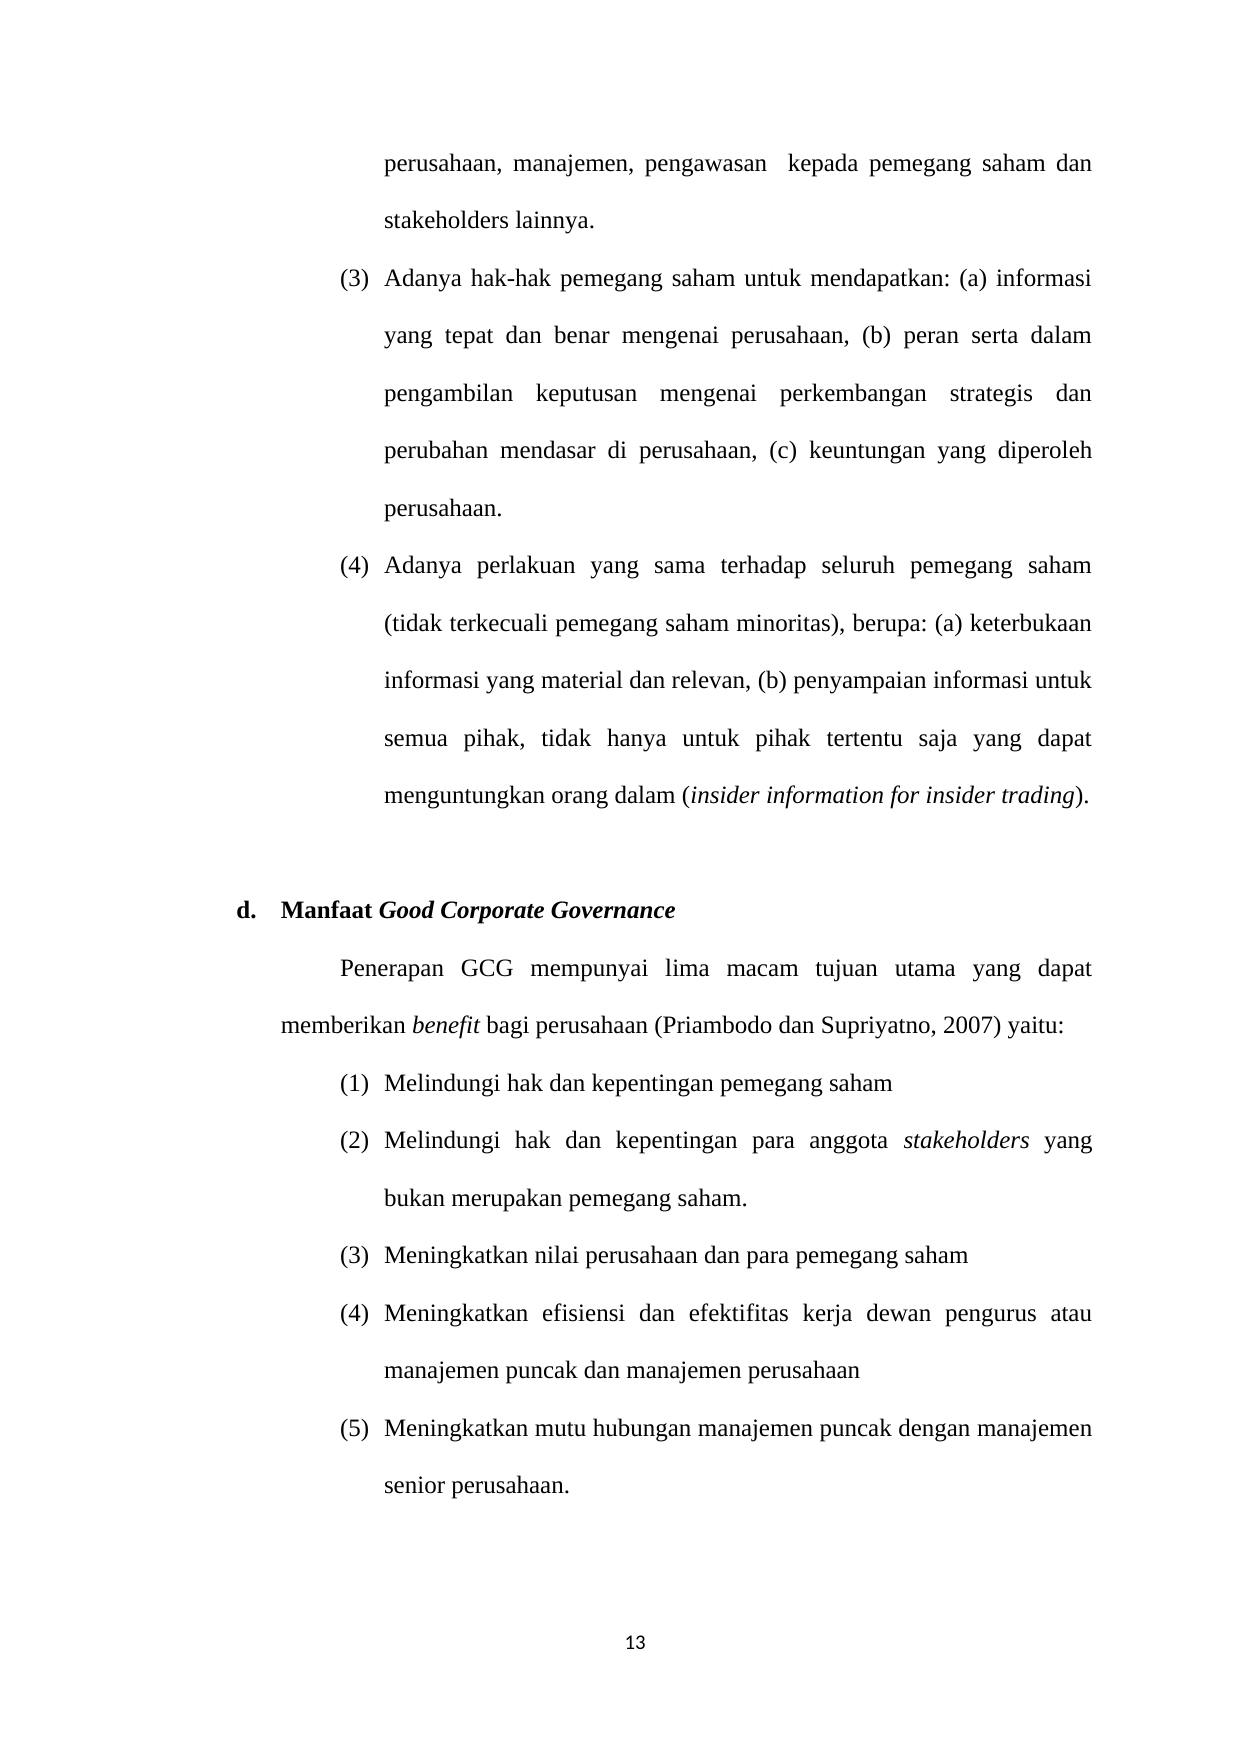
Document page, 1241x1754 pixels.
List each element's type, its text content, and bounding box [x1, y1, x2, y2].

list Melindungi hak dan kepentingan pemegang saham [340, 1068, 1092, 1096]
list Manfaat Good Corporate Governance [236, 895, 1092, 924]
list Adanya hak-hak pemegang saham untuk mendapatkan: (a) informasi yang tepat dan benar mengenai perusahaan, (b) peran serta dalam pengambilan keputusan mengenai perkembangan strategis dan perubahan mendasar di perusahaan, (c) keuntungan yang diperoleh perusahaan. [340, 263, 1092, 521]
list Penerapan GCG mempunyai lima macam tujuan utama yang dapat memberikan benefit bagi perusahaan (Priambodo dan Supriyatno, 2007) yaitu: [281, 953, 1092, 1039]
list Meningkatkan nilai perusahaan dan para pemegang saham [340, 1240, 1092, 1269]
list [340, 148, 1092, 234]
list Meningkatkan mutu hubungan manajemen puncak dengan manajemen senior perusahaan. [340, 1413, 1092, 1499]
list Adanya perlakuan yang sama terhadap seluruh pemegang saham (tidak terkecuali pemegang saham minoritas), berupa: (a) keterbukaan informasi yang material dan relevan, (b) penyampaian informasi untuk semua pihak, tidak hanya untuk pihak tertentu saja yang dapat menguntungkan orang dalam (insider information for insider trading). [340, 550, 1092, 809]
list Meningkatkan efisiensi dan efektifitas kerja dewan pengurus atau manajemen puncak dan manajemen perusahaan [340, 1298, 1092, 1384]
list Melindungi hak dan kepentingan para anggota stakeholders yang bukan merupakan pemegang saham. [340, 1125, 1092, 1211]
